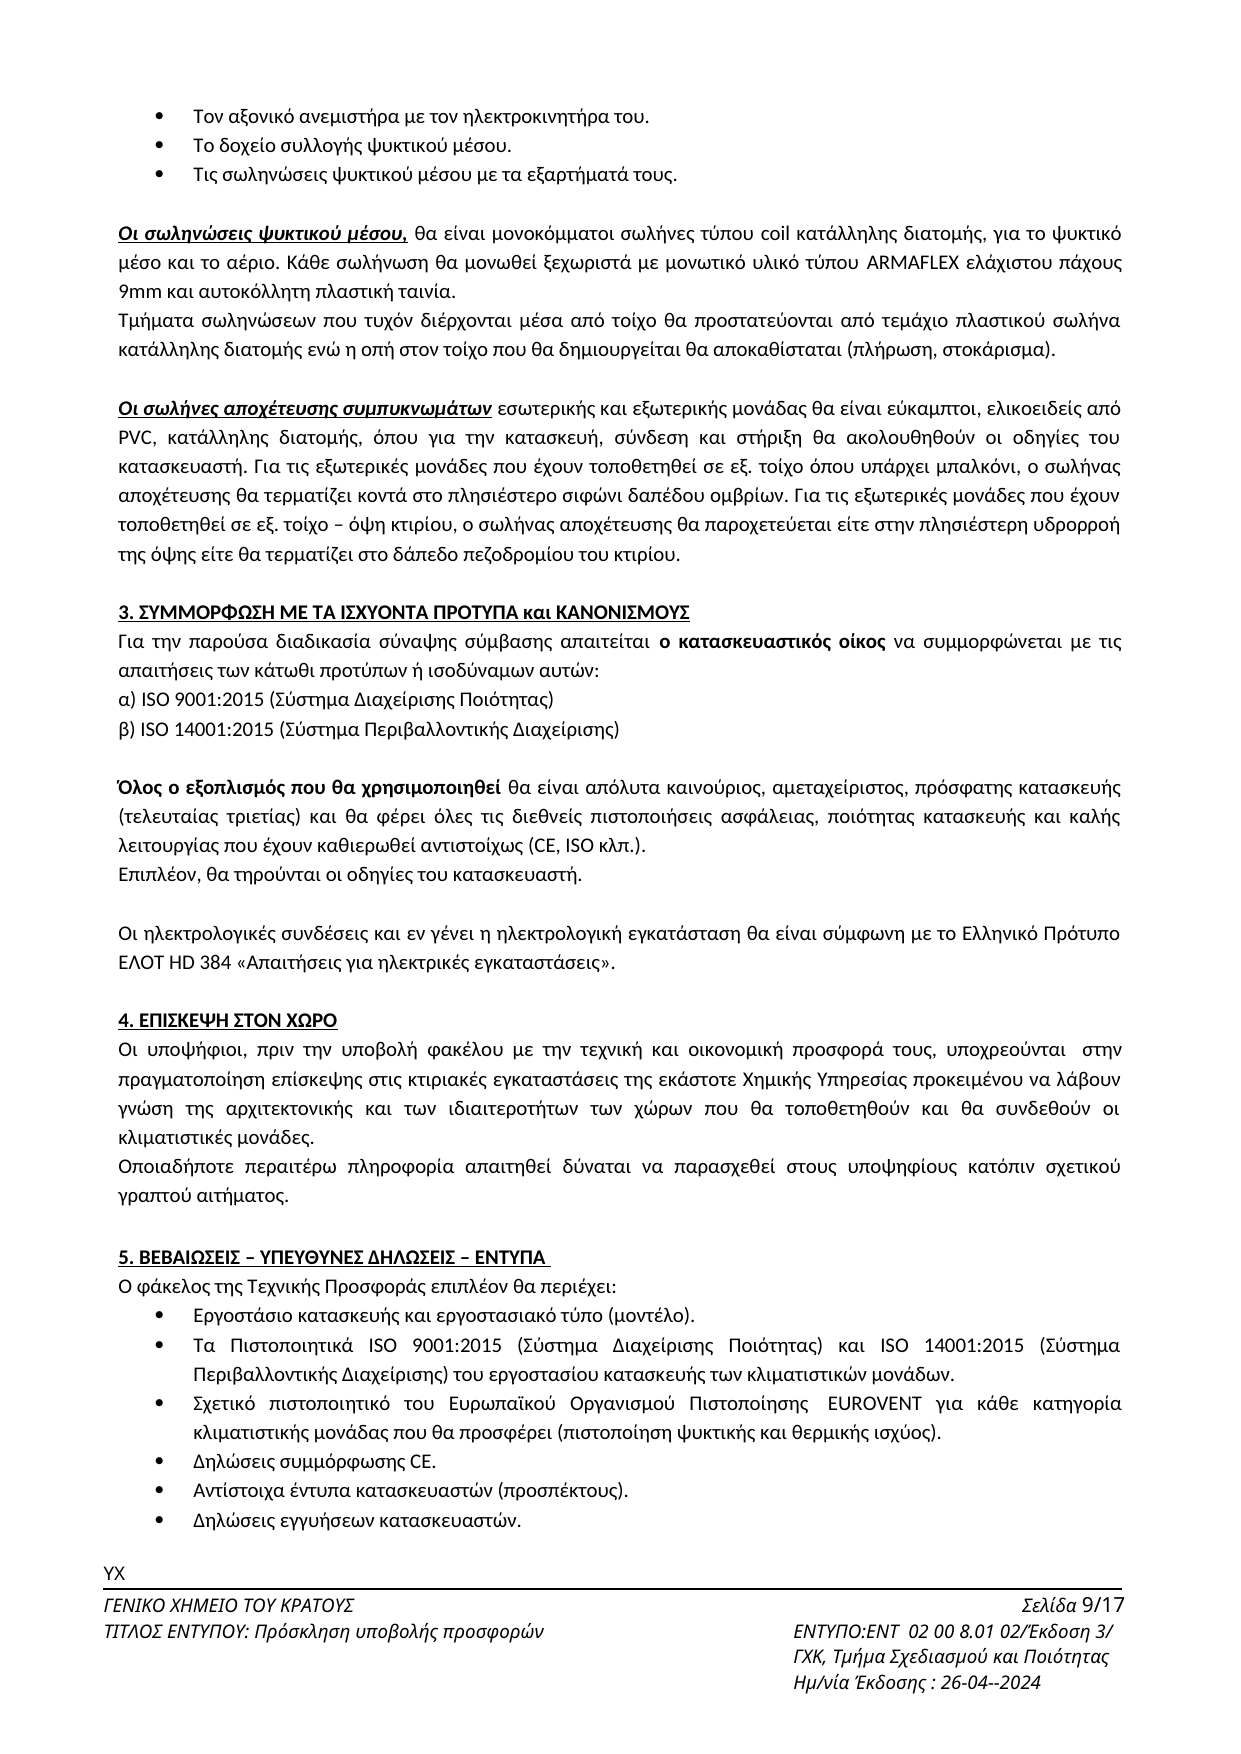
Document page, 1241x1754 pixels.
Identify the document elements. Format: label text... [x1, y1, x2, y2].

text Ο φάκελος της Τεχνικής Προσφοράς επιπλέον θα περιέχει: [118, 1273, 1122, 1299]
text Τμήματα σωληνώσεων που τυχόν διέρχονται μέσα από τοίχο θα προστατεύονται από τεμάχιο πλαστικού σωλήνα κατάλληλης διατομής ενώ η οπή στον τοίχο που θα δημιουργείται θα αποκαθίσταται (πλήρωση, στοκάρισμα). [118, 307, 1122, 362]
list Δηλώσεις εγγυήσεων κατασκευαστών. [156, 1507, 1122, 1532]
list Δηλώσεις συμμόρφωσης CE. [156, 1448, 1122, 1474]
list Τα Πιστοποιητικά ISO 9001:2015 (Σύστημα Διαχείρισης Ποιότητας) και ISO 14001:2015 (Σύστημα Περιβαλλοντικής Διαχείρισης) του εργοστασίου κατασκευής των κλιματιστικών μονάδων. [156, 1332, 1122, 1386]
list Το δοχείο συλλογής ψυκτικού μέσου. [156, 132, 1122, 158]
text β) ISO 14001:2015 (Σύστημα Περιβαλλοντικής Διαχείρισης) [118, 716, 1122, 741]
list Σχετικό πιστοποιητικό του Ευρωπαϊκού Οργανισμού Πιστοποίησης EUROVENT για κάθε κατηγορία κλιματιστικής μονάδας που θα προσφέρει (πιστοποίηση ψυκτικής και θερμικής ισχύος). [156, 1390, 1122, 1445]
text Οι υποψήφιοι, πριν την υποβολή φακέλου με την τεχνική και οικονομική προσφορά τους, υποχρεούνται στην πραγματοποίηση επίσκεψης στις κτιριακές εγκαταστάσεις της εκάστοτε Χημικής Υπηρεσίας προκειμένου να λάβουν γνώση της αρχιτεκτονικής και των ιδιαιτεροτήτων των χώρων που θα τοποθετηθούν και θα συνδεθούν οι κλιματιστικές μονάδες. [118, 1037, 1122, 1149]
text Οι σωλήνες αποχέτευσης συμπυκνωμάτων εσωτερικής και εξωτερικής μονάδας θα είναι εύκαμπτοι, ελικοειδείς από PVC, κατάλληλης διατομής, όπου για την κατασκευή, σύνδεση και στήριξη θα ακολουθηθούν οι οδηγίες του κατασκευαστή. Για τις εξωτερικές μονάδες που έχουν τοποθετηθεί σε εξ. τοίχο όπου υπάρχει μπαλκόνι, ο σωλήνας αποχέτευσης θα τερματίζει κοντά στο πλησιέστερο σιφώνι δαπέδου ομβρίων. Για τις εξωτερικές μονάδες που έχουν τοποθετηθεί σε εξ. τοίχο – όψη κτιρίου, ο σωλήνας αποχέτευσης θα παροχετεύεται είτε στην πλησιέστερη υδρορροή της όψης είτε θα τερματίζει στο δάπεδο πεζοδρομίου του κτιρίου. [118, 395, 1122, 566]
list Τις σωληνώσεις ψυκτικού μέσου με τα εξαρτήματά τους. [156, 162, 1122, 187]
text Οι σωληνώσεις ψυκτικού μέσου, θα είναι μονοκόμματοι σωλήνες τύπου coil κατάλληλης διατομής, για το ψυκτικό μέσο και το αέριο. Κάθε σωλήνωση θα μονωθεί ξεχωριστά με μονωτικό υλικό τύπου ARMAFLEX ελάχιστου πάχους 9mm και αυτοκόλλητη πλαστική ταινία. [118, 220, 1122, 304]
text Για την παρούσα διαδικασία σύναψης σύμβασης απαιτείται ο κατασκευαστικός οίκος να συμμορφώνεται με τις απαιτήσεις των κάτωθι προτύπων ή ισοδύναμων αυτών: [118, 628, 1122, 683]
list Αντίστοιχα έντυπα κατασκευαστών (προσπέκτους). [156, 1478, 1122, 1503]
list Εργοστάσιο κατασκευής και εργοστασιακό τύπο (μοντέλο). [156, 1303, 1122, 1328]
text Οι ηλεκτρολογικές συνδέσεις και εν γένει η ηλεκτρολογική εγκατάσταση θα είναι σύμφωνη με το Ελληνικό Πρότυπο ΕΛΟΤ HD 384 «Απαιτήσεις για ηλεκτρικές εγκαταστάσεις». [118, 920, 1122, 974]
text α) ISO 9001:2015 (Σύστημα Διαχείρισης Ποιότητας) [118, 687, 1122, 712]
text 3. ΣΥΜΜΟΡΦΩΣΗ ΜΕ ΤΑ ΙΣΧΥΟΝΤΑ ΠΡΟΤΥΠΑ και ΚΑΝΟΝΙΣΜΟΥΣ [118, 599, 1122, 624]
text 5. ΒΕΒΑΙΩΣΕΙΣ – ΥΠΕΥΘΥΝΕΣ ΔΗΛΩΣΕΙΣ – ΕΝΤΥΠΑ [118, 1244, 1122, 1270]
text Οποιαδήποτε περαιτέρω πληροφορία απαιτηθεί δύναται να παρασχεθεί στους υποψηφίους κατόπιν σχετικού γραπτού αιτήματος. [118, 1153, 1122, 1208]
text 4. ΕΠΙΣΚΕΨΗ ΣΤΟΝ ΧΩΡΟ [118, 1007, 1122, 1033]
text Επιπλέον, θα τηρούνται οι οδηγίες του κατασκευαστή. [118, 862, 1122, 887]
list Τον αξονικό ανεμιστήρα με τον ηλεκτροκινητήρα του. [156, 103, 1122, 129]
text Όλος ο εξοπλισμός που θα χρησιμοποιηθεί θα είναι απόλυτα καινούριος, αμεταχείριστος, πρόσφατης κατασκευής (τελευταίας τριετίας) και θα φέρει όλες τις διεθνείς πιστοποιήσεις ασφάλειας, ποιότητας κατασκευής και καλής λειτουργίας που έχουν καθιερωθεί αντιστοίχως (CE, ISO κλπ.). [118, 774, 1122, 858]
